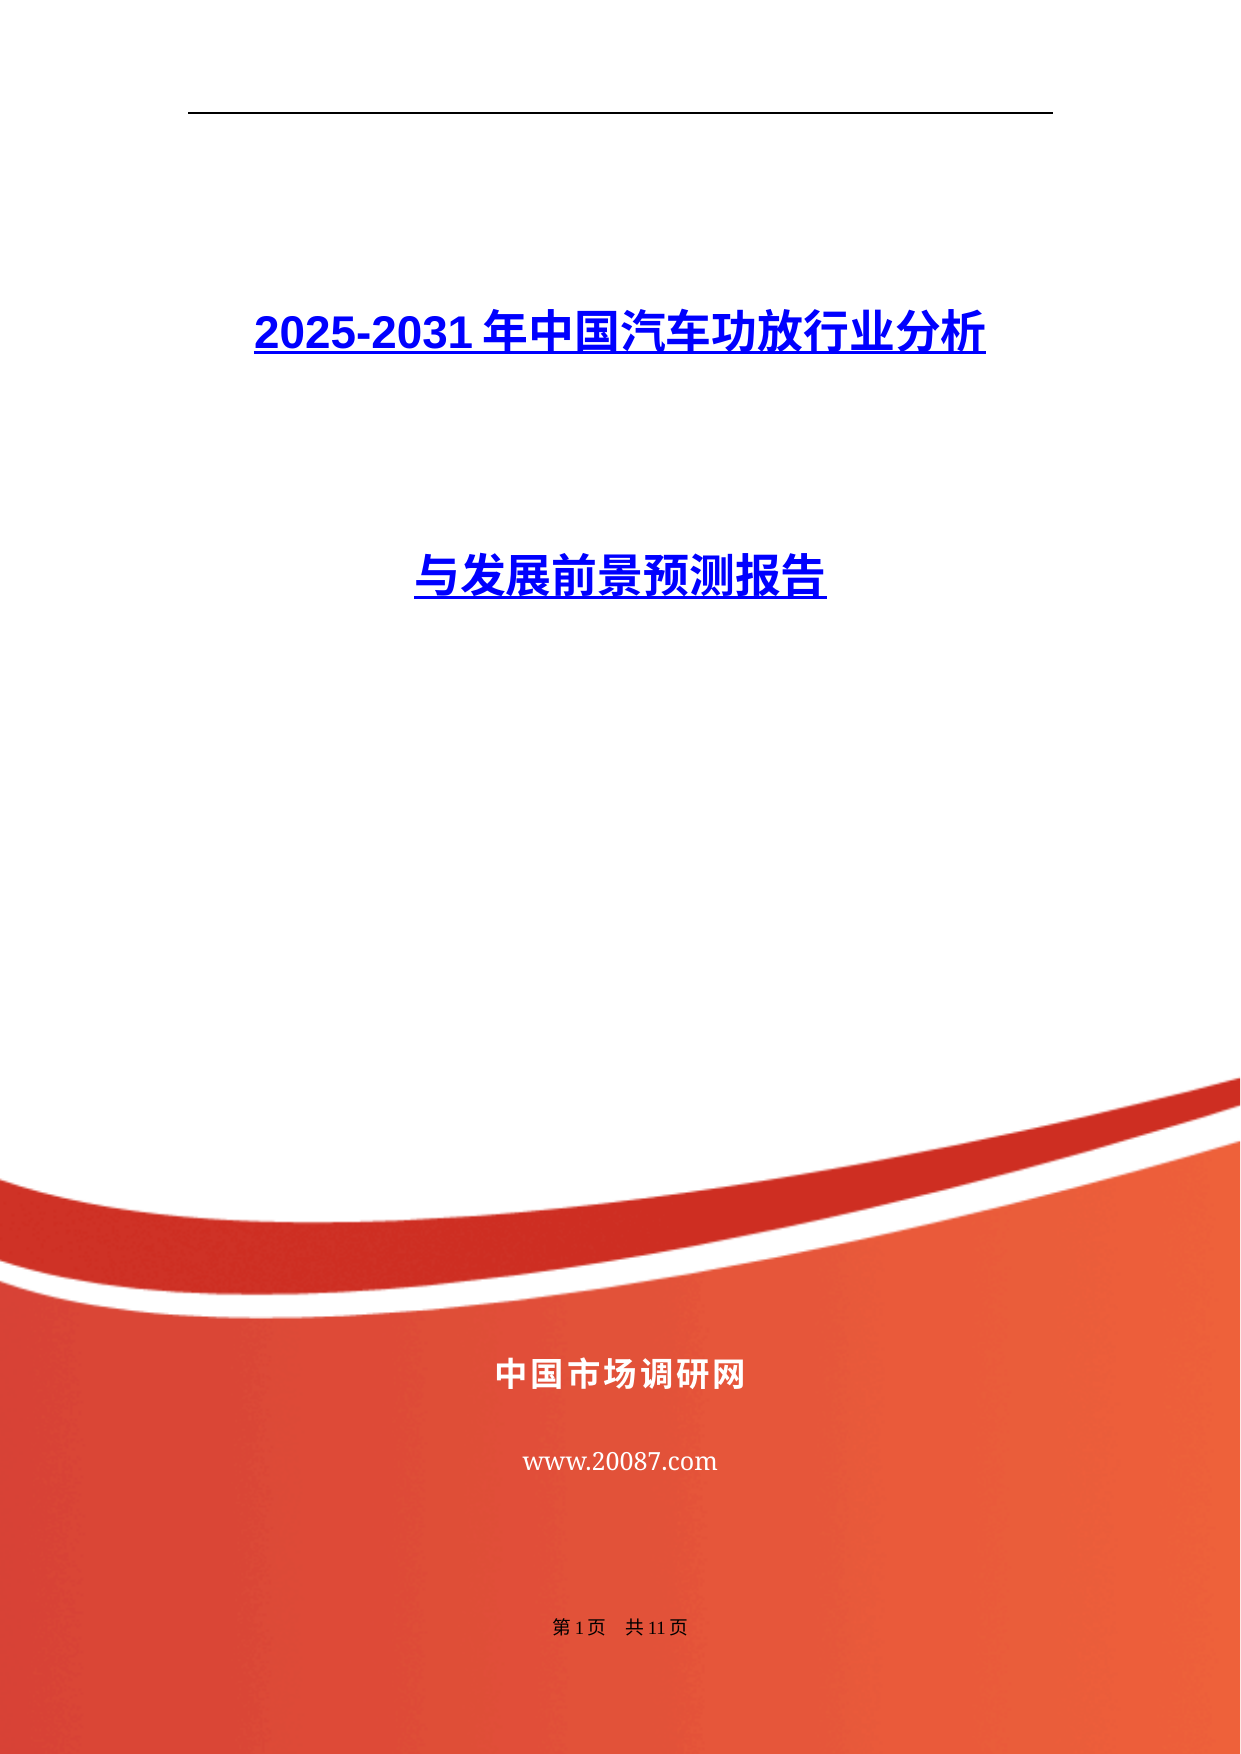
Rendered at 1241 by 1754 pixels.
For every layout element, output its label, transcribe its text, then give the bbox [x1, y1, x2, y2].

table_header 2025-2031年中国汽车功放行业分析与发展前景预测报告 [188, 207, 1053, 773]
text www.20087.com [187, 1428, 1053, 1493]
subtitle 中国市场调研网 [187, 1339, 1053, 1404]
picture [0, 1006, 1241, 1754]
